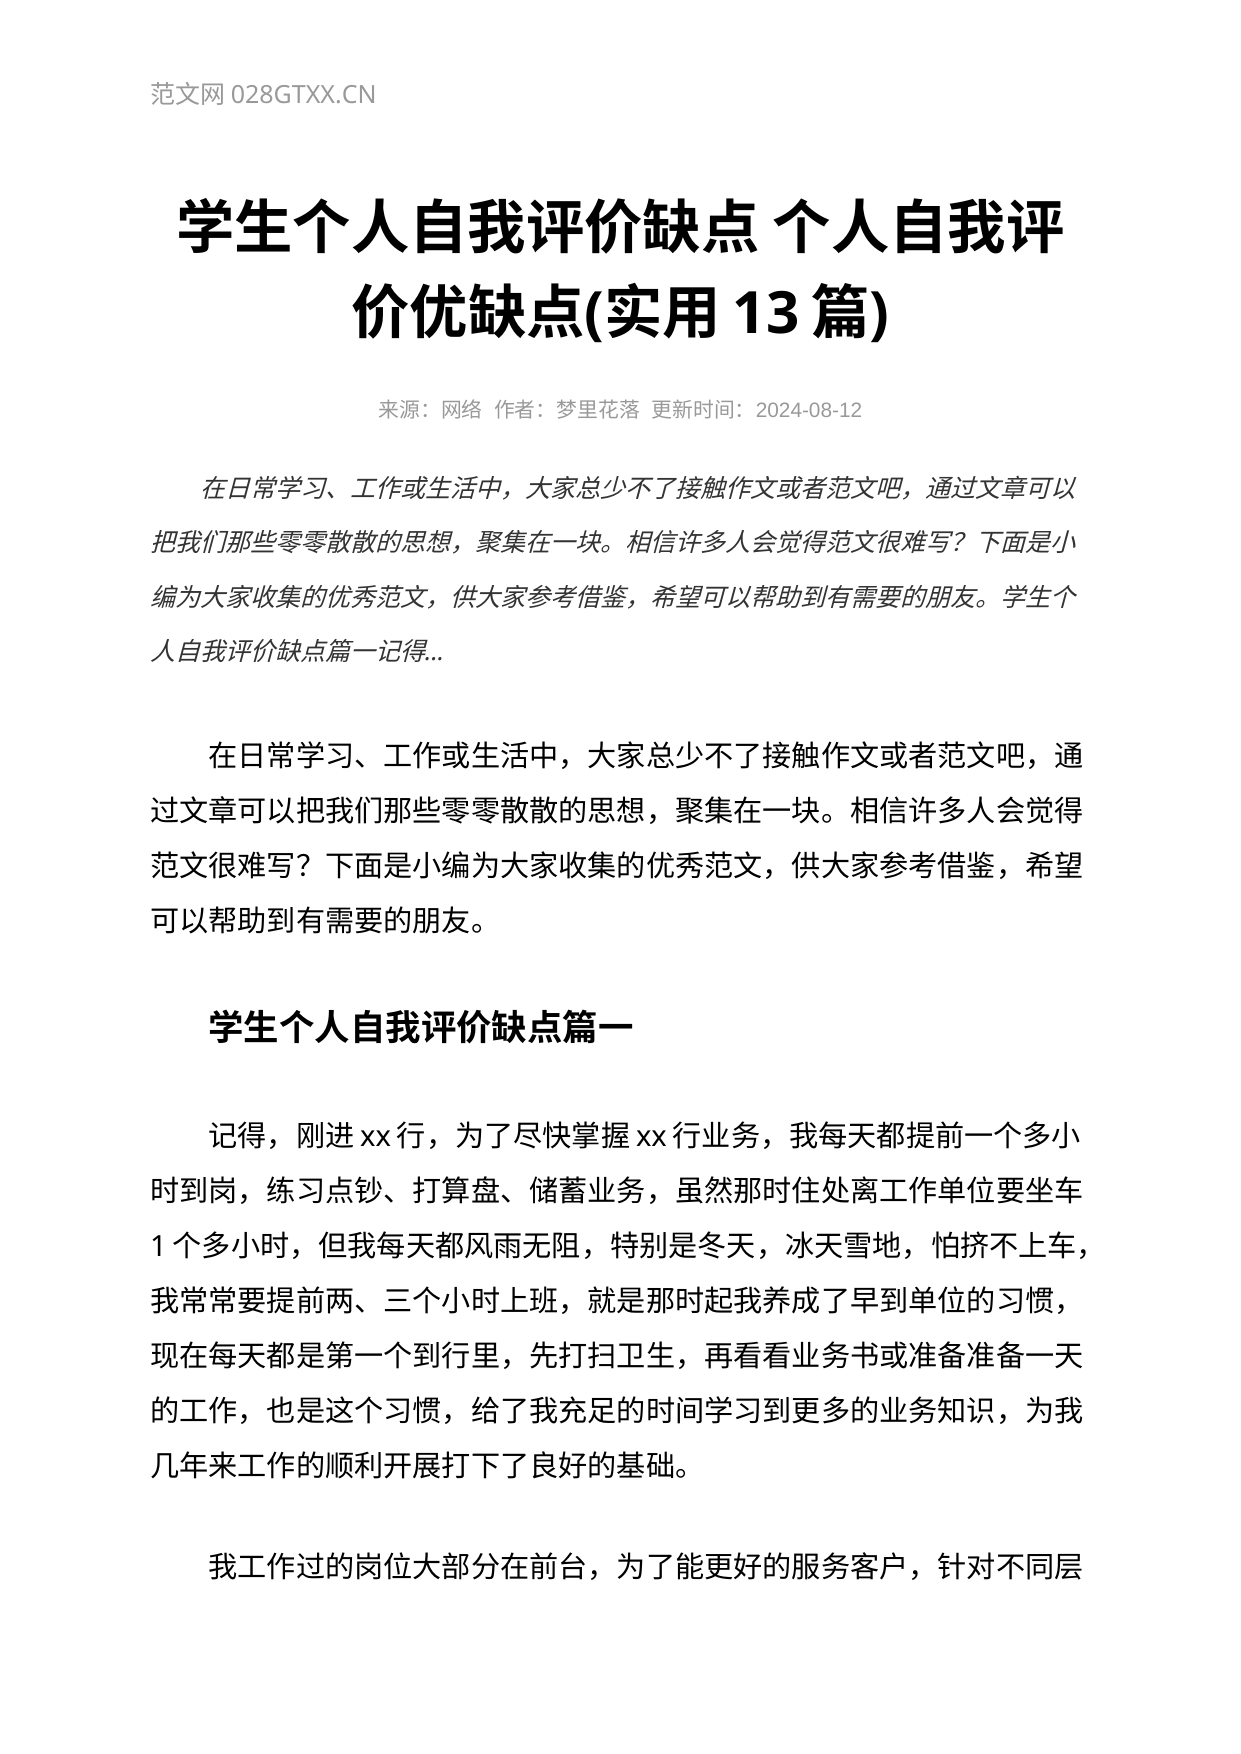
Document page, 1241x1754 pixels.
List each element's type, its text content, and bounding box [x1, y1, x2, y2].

text 来源：网络 作者：梦里花落 更新时间：2024-08-12 [150, 397, 1090, 421]
subtitle 学生个人自我评价缺点 个人自我评价优缺点(实用13篇) [150, 181, 1090, 351]
text 学生个人自我评价缺点篇一 [150, 999, 1090, 1050]
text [150, 1544, 1090, 1586]
text 记得，刚进xx行，为了尽快掌握xx行业务，我每天都提前一个多小时到岗，练习点钞、打算盘、储蓄业务，虽然那时住处离工作单位要坐车1个多小时，但我每天都风雨无阻，特别是冬天，冰天雪地，怕挤不上车，我常常要提前两、三个小时上班，就是那时起我养成了早到单位的习惯，现在每天都是第一个到行里，先打扫卫生，再看看业务书或准备准备一天的工作，也是这个习惯，给了我充足的时间学习到更多的业务知识，为我几年来工作的顺利开展打下了良好的基础。 [150, 1112, 1090, 1484]
text 在日常学习、工作或生活中，大家总少不了接触作文或者范文吧，通过文章可以把我们那些零零散散的思想，聚集在一块。相信许多人会觉得范文很难写？下面是小编为大家收集的优秀范文，供大家参考借鉴，希望可以帮助到有需要的朋友。 [150, 733, 1090, 939]
text 在日常学习、工作或生活中，大家总少不了接触作文或者范文吧，通过文章可以把我们那些零零散散的思想，聚集在一块。相信许多人会觉得范文很难写？下面是小编为大家收集的优秀范文，供大家参考借鉴，希望可以帮助到有需要的朋友。学生个人自我评价缺点篇一记得... [150, 468, 1090, 668]
